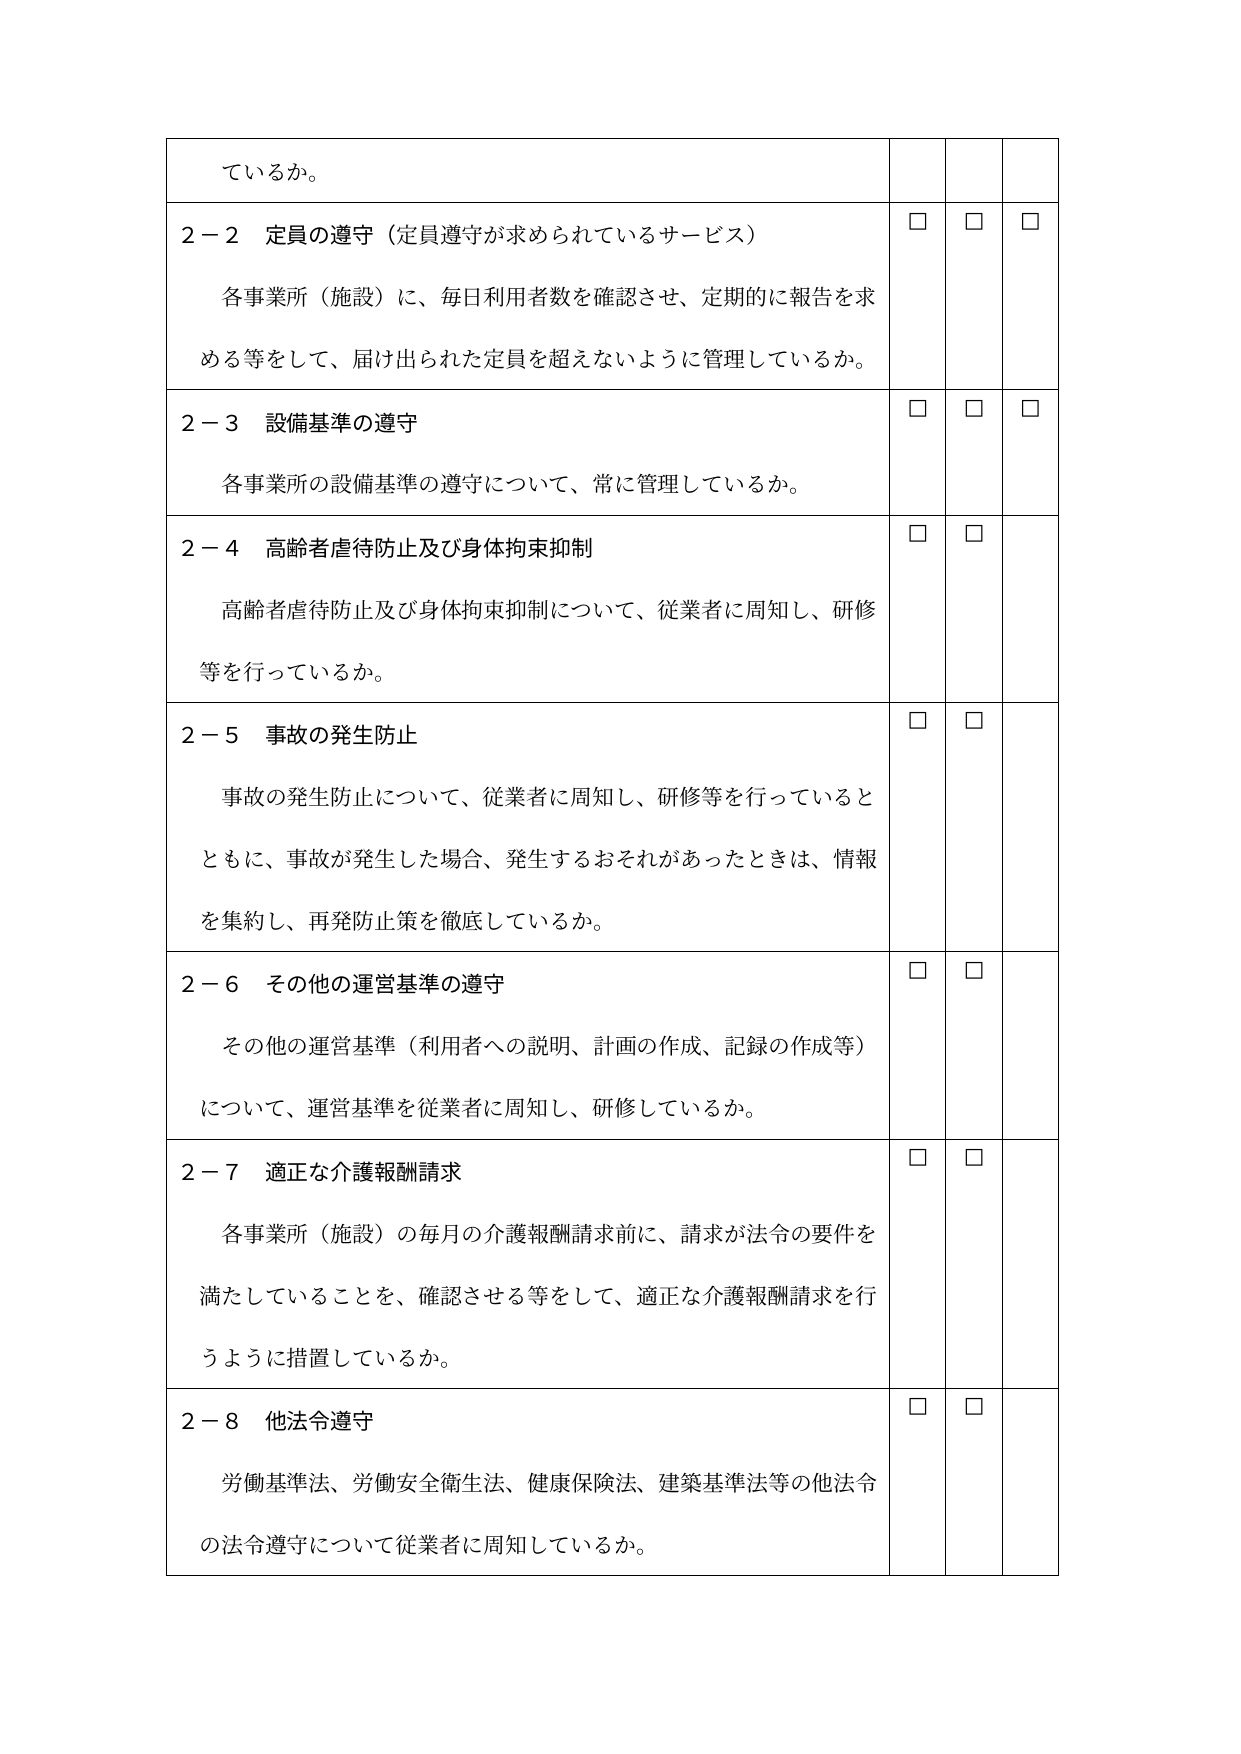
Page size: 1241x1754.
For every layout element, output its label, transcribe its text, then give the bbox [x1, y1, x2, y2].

table_cell [1003, 1389, 1058, 1575]
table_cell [167, 139, 889, 202]
table_cell □ [1003, 203, 1058, 389]
table_cell ２－４ 高齢者虐待防止及び身体拘束抑制 高齢者虐待防止及び身体拘束抑制について、従業者に周知し、研修等を行っているか。 [167, 516, 889, 702]
table_cell □ [946, 1389, 1002, 1575]
table_cell [1003, 516, 1058, 702]
table_cell □ [890, 703, 945, 951]
table_cell □ [946, 952, 1002, 1138]
table_cell [1003, 952, 1058, 1138]
table_cell □ [890, 203, 945, 389]
table_cell ２－７ 適正な介護報酬請求 各事業所（施設）の毎月の介護報酬請求前に、請求が法令の要件を満たしていることを、確認させる等をして、適正な介護報酬請求を行うように措置しているか。 [167, 1140, 889, 1388]
table_cell □ [946, 203, 1002, 389]
table_cell □ [946, 390, 1002, 514]
table_cell □ [946, 703, 1002, 951]
table_cell [1003, 139, 1058, 202]
table_cell [1003, 1140, 1058, 1388]
table_cell □ [890, 516, 945, 702]
table_cell [1003, 703, 1058, 951]
table_cell ２－２ 定員の遵守（定員遵守が求められているサービス） 各事業所（施設）に、毎日利用者数を確認させ、定期的に報告を求める等をして、届け出られた定員を超えないように管理しているか。 [167, 203, 889, 389]
table_cell □ [946, 139, 1002, 202]
table_cell □ [946, 1140, 1002, 1388]
table_cell □ [890, 952, 945, 1138]
table_cell □ [1003, 390, 1058, 514]
table_cell □ [946, 516, 1002, 702]
table_cell ２－８ 他法令遵守 労働基準法、労働安全衛生法、健康保険法、建築基準法等の他法令の法令遵守について従業者に周知しているか。 [167, 1389, 889, 1575]
table_cell □ [890, 1389, 945, 1575]
table_cell ２－６ その他の運営基準の遵守 その他の運営基準（利用者への説明、計画の作成、記録の作成等）について、運営基準を従業者に周知し、研修しているか。 [167, 952, 889, 1138]
table_cell □ [890, 139, 945, 202]
table_cell ２－５ 事故の発生防止 事故の発生防止について、従業者に周知し、研修等を行っているとともに、事故が発生した場合、発生するおそれがあったときは、情報を集約し、再発防止策を徹底しているか。 [167, 703, 889, 951]
table_cell □ [890, 390, 945, 514]
table_cell ２－３ 設備基準の遵守 各事業所の設備基準の遵守について、常に管理しているか。 [167, 390, 889, 514]
table_cell □ [890, 1140, 945, 1388]
